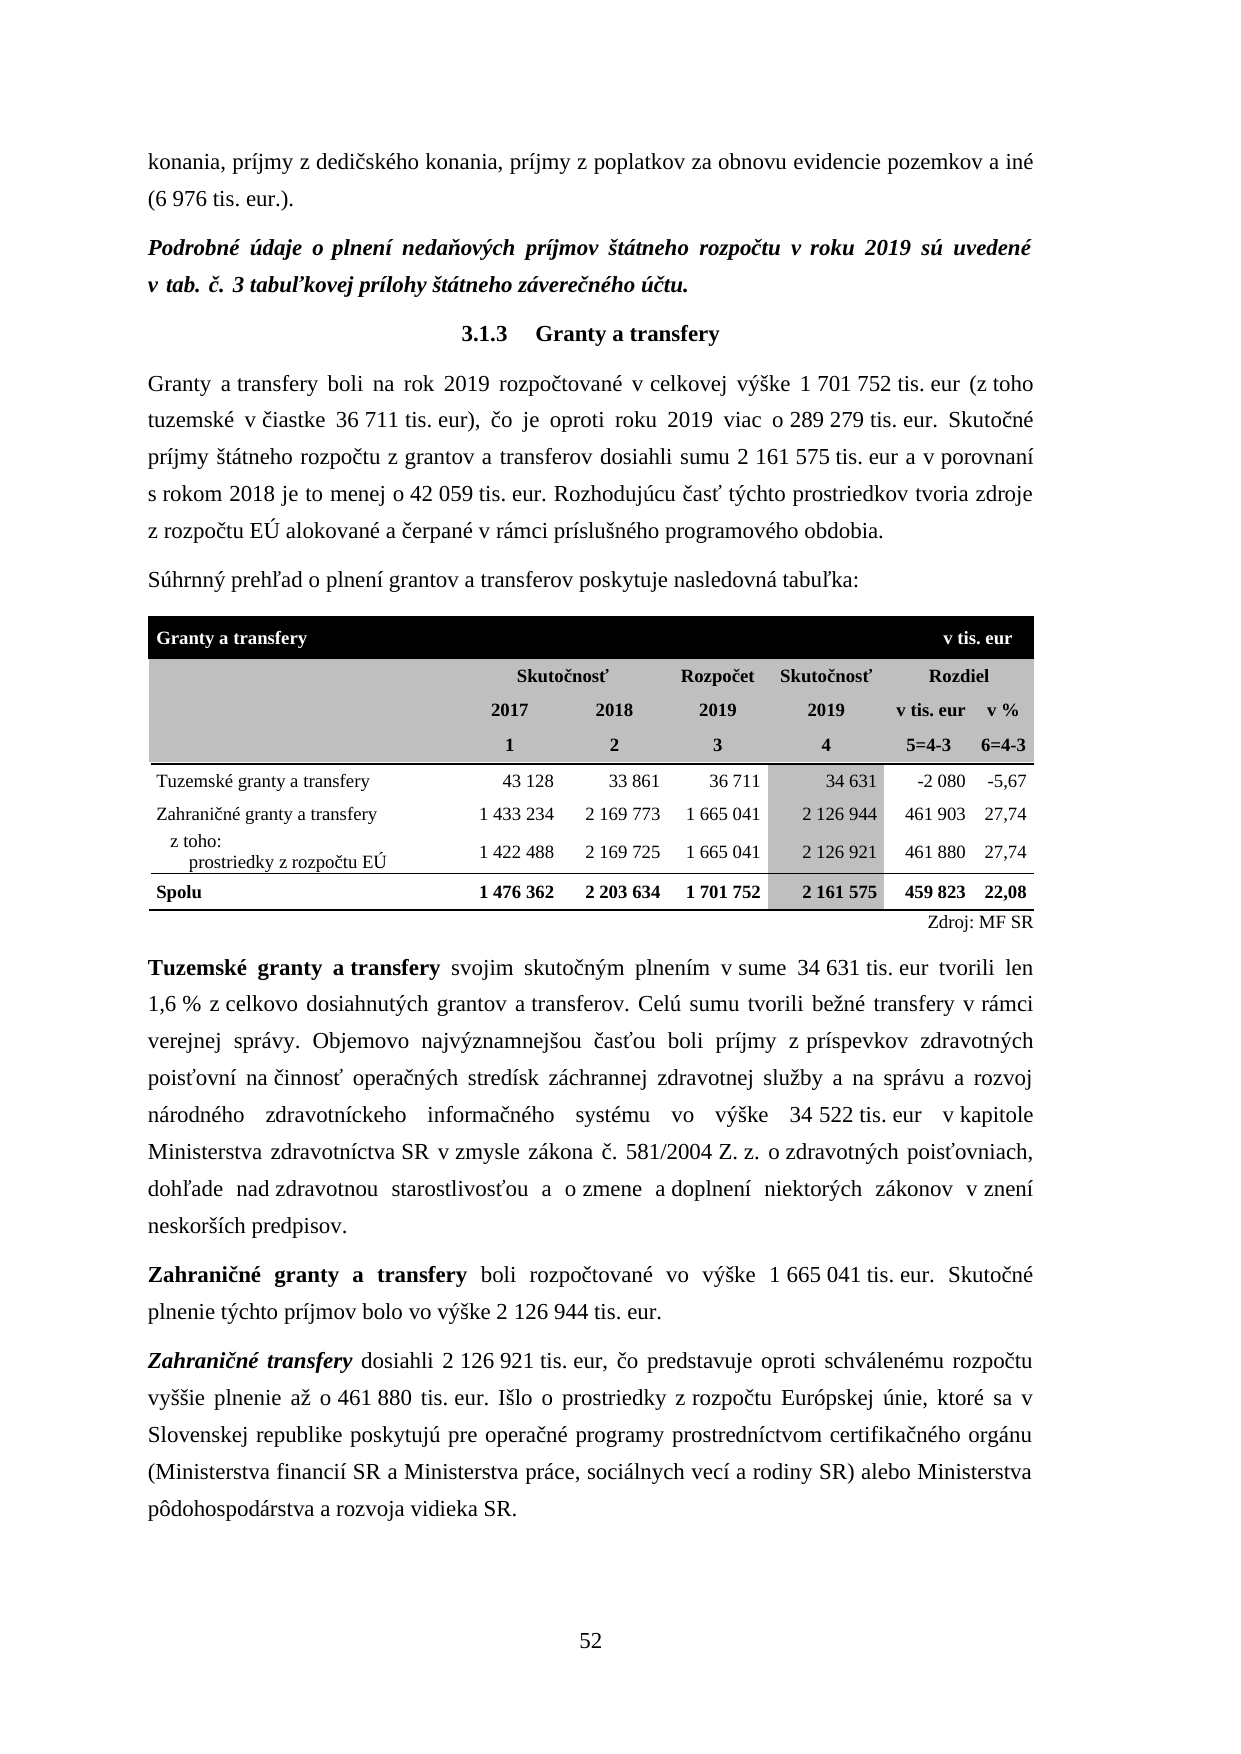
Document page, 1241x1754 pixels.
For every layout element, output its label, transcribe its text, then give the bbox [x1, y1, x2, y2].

text Zahraničné granty a transfery boli rozpočtované vo výške 1 665 041 tis. eur. Skutočné plnenie týchto príjmov bolo vo výške 2 126 944 tis. eur. [148, 1261, 1033, 1324]
text Granty a transfery boli na rok 2019 rozpočtované v celkovej výške 1 701 752 tis. eur (z toho tuzemské v čiastke 36 711 tis. eur), čo je oproti roku 2019 viac o 289 279 tis. eur. Skutočné príjmy štátneho rozpočtu z grantov a transferov dosiahli sumu 2 161 575 tis. eur a v porovnaní s rokom 2018 je to menej o 42 059 tis. eur. Rozhodujúcu časť týchto prostriedkov tvoria zdroje z rozpočtu EÚ alokované a čerpané v rámci príslušného programového obdobia. [148, 369, 1033, 543]
text Tuzemské granty a transfery svojim skutočným plnením v sume 34 631 tis. eur tvorili len 1,6 % z celkovo dosiahnutých grantov a transferov. Celú sumu tvorili bežné transfery v rámci verejnej správy. Objemovo najvýznamnejšou časťou boli príjmy z príspevkov zdravotných poisťovní na činnosť operačných stredísk záchrannej zdravotnej služby a na správu a rozvoj národného zdravotníckeho informačného systému vo výške 34 522 tis. eur v kapitole Ministerstva zdravotníctva SR v zmysle zákona č. 581/2004 Z. z. o zdravotných poisťovniach, dohľade nad zdravotnou starostlivosťou a o zmene a doplnení niektorých zákonov v znení neskorších predpisov. [148, 953, 1033, 1238]
text Podrobné údaje o plnení nedaňových príjmov štátneho rozpočtu v roku 2019 sú uvedené v tab. č. 3 tabuľkovej prílohy štátneho záverečného účtu. [148, 234, 1033, 297]
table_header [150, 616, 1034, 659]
text Zahraničné transfery dosiahli 2 126 921 tis. eur, čo predstavuje oproti schválenému rozpočtu vyššie plnenie až o 461 880 tis. eur. Išlo o prostriedky z rozpočtu Európskej únie, ktoré sa v Slovenskej republike poskytujú pre operačné programy prostredníctvom certifikačného orgánu (Ministerstva financií SR a Ministerstva práce, sociálnych vecí a rodiny SR) alebo Ministerstva pôdohospodárstva a rozvoja vidieka SR. [148, 1347, 1033, 1521]
text Súhrnný prehľad o plnení grantov a transferov poskytuje nasledovná tabuľka: [148, 566, 1033, 593]
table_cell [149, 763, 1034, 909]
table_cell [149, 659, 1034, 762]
subtitle Granty a transfery [148, 320, 1033, 347]
text Zdroj: MF SR [148, 911, 1033, 932]
